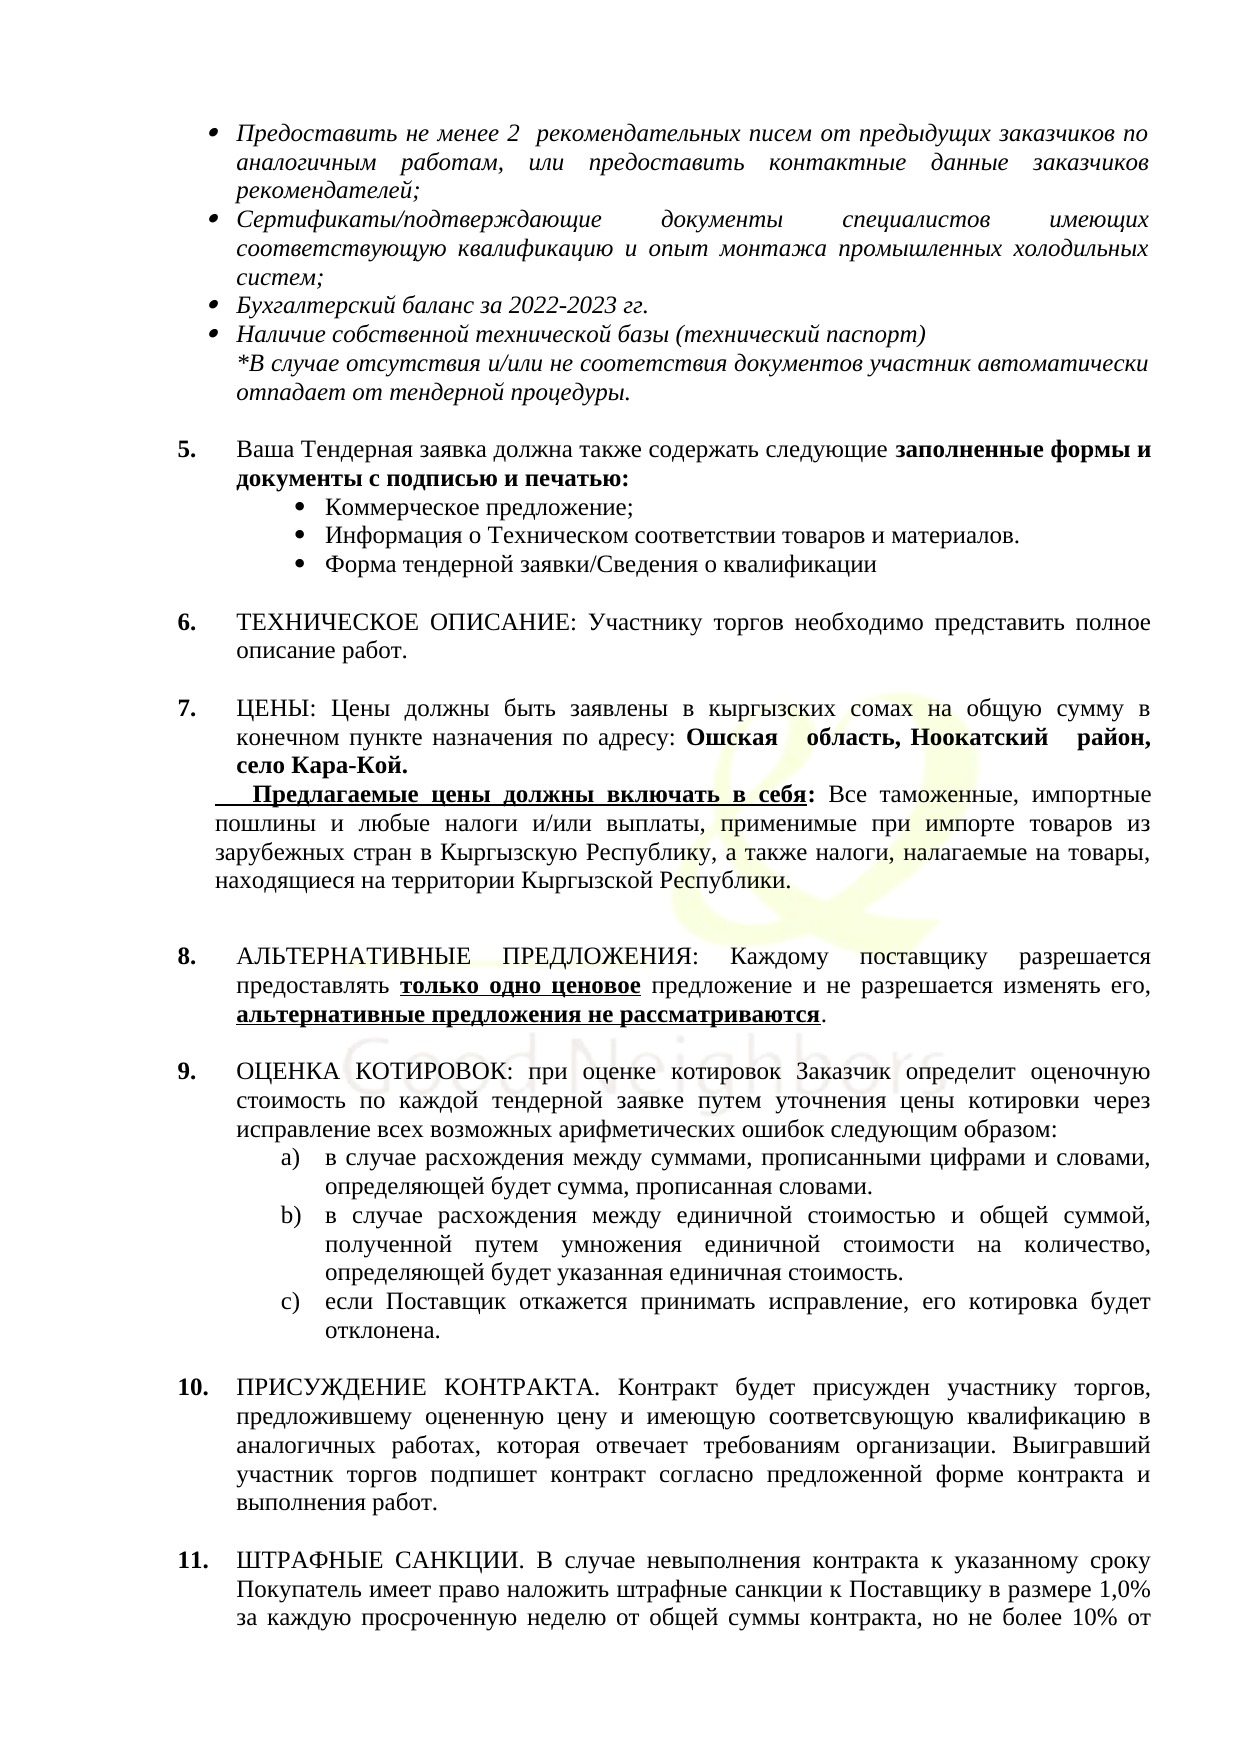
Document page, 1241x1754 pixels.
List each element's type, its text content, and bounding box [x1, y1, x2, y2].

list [177, 1545, 1152, 1631]
list в случае расхождения между суммами, прописанными цифрами и словами, определяющей будет сумма, прописанная словами. [281, 1142, 1152, 1200]
list Бухгалтерский баланс за 2022-2023 гг. [207, 291, 1152, 319]
list ПРИСУЖДЕНИЕ КОНТРАКТА. Контракт будет присужден участнику торгов, предложившему оцененную цену и имеющую соответсвующую квалификацию в аналогичных работах, которая отвечает требованиям организации. Выигравший участник торгов подпишет контракт согласно предложенной форме контракта и выполнения работ. [177, 1372, 1152, 1516]
list *В случае отсутствия и/или не соотетствия документов участник автоматически отпадает от тендерной процедуры. [236, 348, 1152, 406]
list ОЦЕНКА КОТИРОВОК: при оценке котировок Заказчик определит оценочную стоимость по каждой тендерной заявке путем уточнения цены котировки через исправление всех возможных арифметических ошибок следующим образом: [177, 1056, 1152, 1142]
list Предлагаемые цены должны включать в себя: Все таможенные, импортные пошлины и любые налоги и/или выплаты, применимые при импорте товаров из зарубежных стран в Кыргызскую Республику, а также налоги, налагаемые на товары, находящиеся на территории Кыргызской Республики. [215, 779, 1152, 894]
list Сертификаты/подтверждающие документы специалистов имеющих соответствующую квалификацию и опыт монтажа промышленных холодильных систем; [207, 204, 1152, 291]
list если Поставщик откажется принимать исправление, его котировка будет отклонена. [281, 1286, 1152, 1344]
list Предоставить не менее 2 рекомендательных писем от предыдущих заказчиков по аналогичным работам, или предоставить контактные данные заказчиков рекомендателей; [207, 118, 1152, 204]
list ЦЕНЫ: Цены должны быть заявлены в кыргызских сомах на общую сумму в конечном пункте назначения по адресу: Ошская область, Ноокатский район, село Кара-Кой. [177, 693, 1152, 779]
list ТЕХНИЧЕСКОЕ ОПИСАНИЕ: Участнику торгов необходимо представить полное описание работ. [177, 607, 1152, 664]
list Коммерческое предложение; [295, 492, 1152, 521]
list АЛЬТЕРНАТИВНЫЕ ПРЕДЛОЖЕНИЯ: Каждому поставщику разрешается предоставлять только одно ценовое предложение и не разрешается изменять его, альтернативные предложения не рассматриваются. [177, 941, 1152, 1027]
list в случае расхождения между единичной стоимостью и общей суммой, полученной путем умножения единичной стоимости на количество, определяющей будет указанная единичная стоимость. [281, 1200, 1152, 1286]
list Форма тендерной заявки/Сведения о квалификации [295, 549, 1152, 578]
list Ваша Тендерная заявка должна также содержать следующие заполненные формы и документы с подписью и печатью: [177, 434, 1152, 492]
list Информация о Техническом соответствии товаров и материалов. [295, 521, 1152, 549]
list Наличие собственной технической базы (технический паспорт) [207, 319, 1152, 348]
